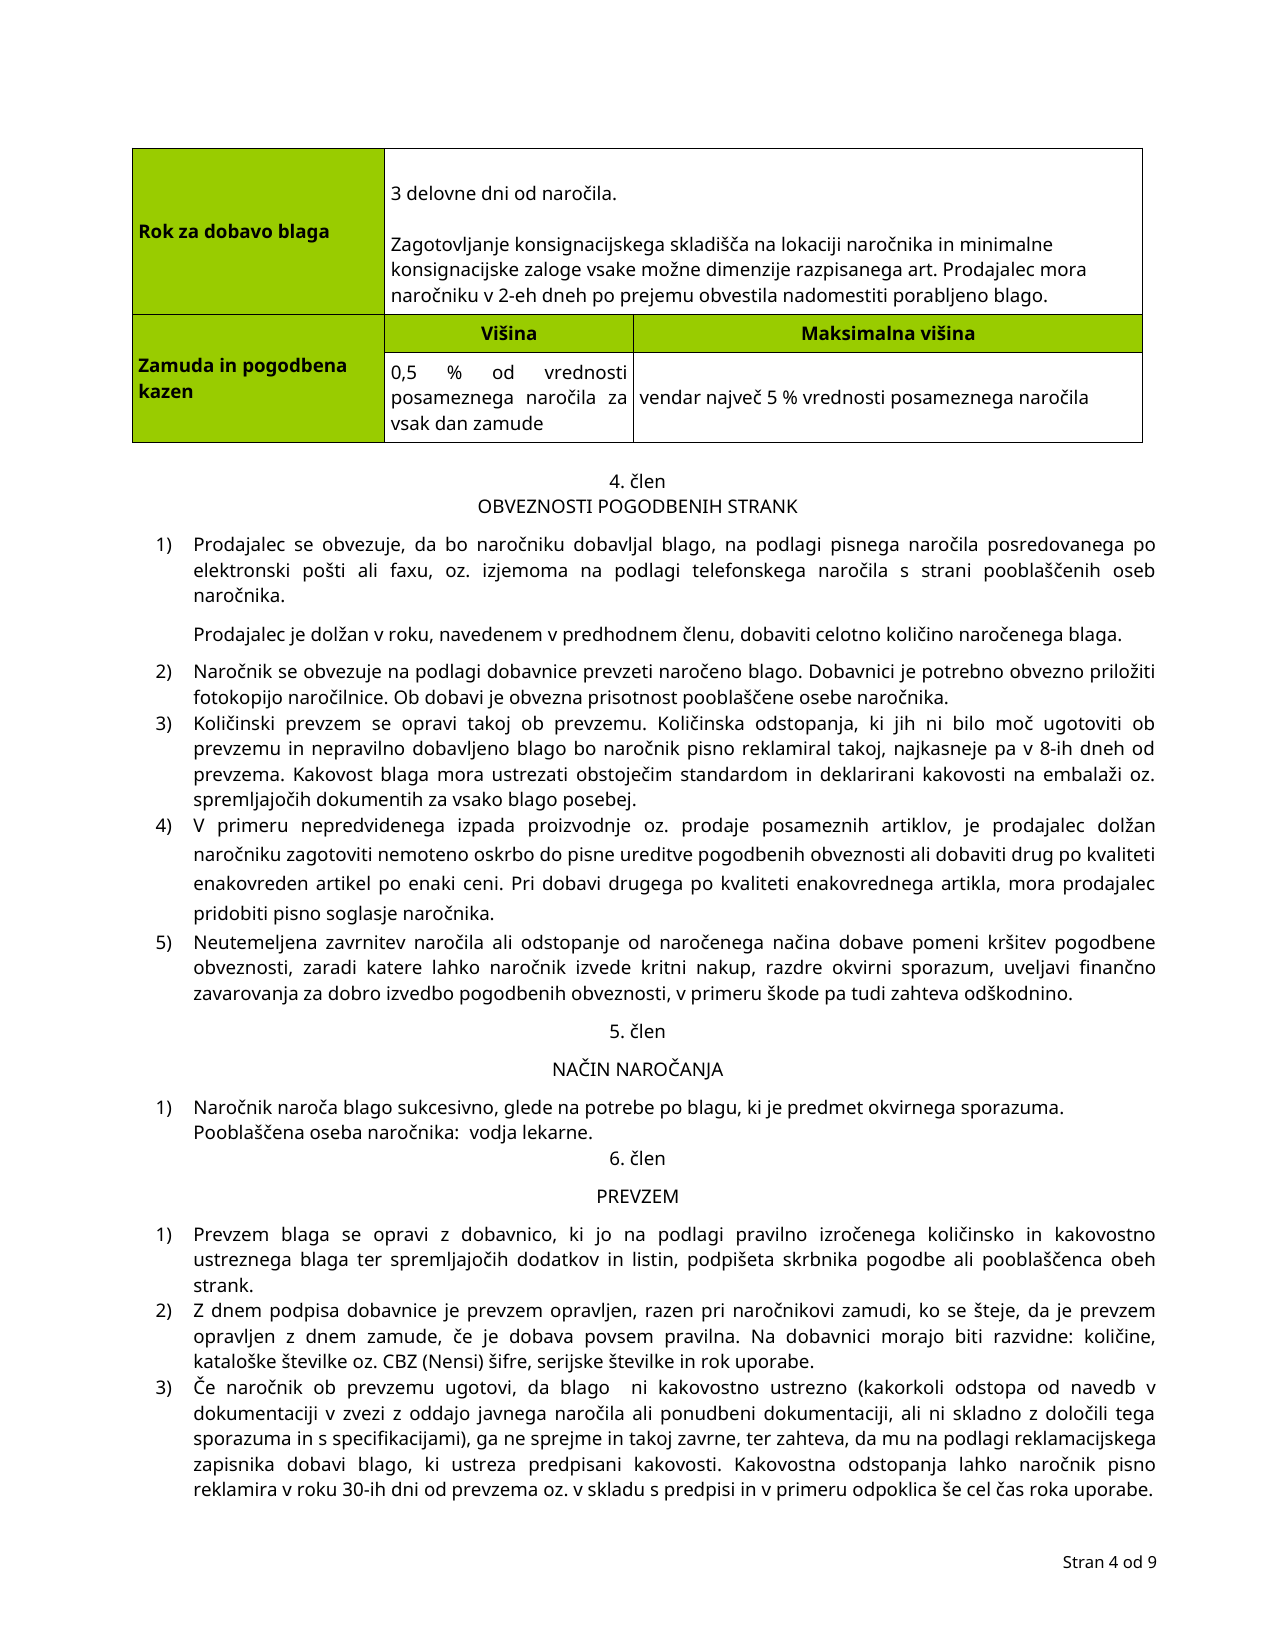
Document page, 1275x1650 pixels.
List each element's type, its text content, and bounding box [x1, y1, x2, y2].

text PREVZEM [118, 1183, 1157, 1209]
table_cell 0,5 % od vrednosti posameznega naročila za vsak dan zamude [385, 353, 633, 442]
table_cell vendar največ 5 % vrednosti posameznega naročila [634, 353, 1142, 442]
table_cell Višina [385, 315, 633, 352]
table_cell Zamuda in pogodbena kazen [133, 315, 384, 442]
table_cell Maksimalna višina [634, 315, 1142, 352]
list Naročnik se obvezuje na podlagi dobavnice prevzeti naročeno blago. Dobavnici je potrebno obvezno priložiti fotokopijo naročilnice. Ob dobavi je obvezna prisotnost pooblaščene osebe naročnika. [155, 659, 1157, 710]
list Prodajalec se obvezuje, da bo naročniku dobavljal blago, na podlagi pisnega naročila posredovanega po elektronski pošti ali faxu, oz. izjemoma na podlagi telefonskega naročila s strani pooblaščenih oseb naročnika. [155, 532, 1157, 608]
list Prevzem blaga se opravi z dobavnico, ki jo na podlagi pravilno izročenega količinsko in kakovostno ustreznega blaga ter spremljajočih dodatkov in listin, podpišeta skrbnika pogodbe ali pooblaščenca obeh strank. [155, 1221, 1157, 1298]
list Z dnem podpisa dobavnice je prevzem opravljen, razen pri naročnikovi zamudi, ko se šteje, da je prevzem opravljen z dnem zamude, če je dobava povsem pravilna. Na dobavnici morajo biti razvidne: količine, kataloške številke oz. CBZ (Nensi) šifre, serijske številke in rok uporabe. [155, 1298, 1157, 1374]
list Neutemeljena zavrnitev naročila ali odstopanje od naročenega načina dobave pomeni kršitev pogodbene obveznosti, zaradi katere lahko naročnik izvede kritni nakup, razdre okvirni sporazum, uveljavi finančno zavarovanja za dobro izvedbo pogodbenih obveznosti, v primeru škode pa tudi zahteva odškodnino. [155, 929, 1157, 1006]
text Pooblaščena oseba naročnika: vodja lekarne. [193, 1120, 1157, 1145]
text Prodajalec je dolžan v roku, navedenem v predhodnem členu, dobaviti celotno količino naročenega blaga. [193, 621, 1157, 646]
text 4. člen [118, 468, 1157, 494]
table_cell Rok za dobavo blaga [133, 149, 384, 314]
text 6. člen [118, 1145, 1157, 1171]
table_cell 3 delovne dni od naročila. Zagotovljanje konsignacijskega skladišča na lokaciji naročnika in minimalne konsignacijske zaloge vsake možne dimenzije razpisanega art. Prodajalec mora naročniku v 2-eh dneh po prejemu obvestila nadomestiti porabljeno blago. [385, 149, 1142, 314]
text NAČIN NAROČANJA [118, 1056, 1157, 1082]
list Če naročnik ob prevzemu ugotovi, da blago ni kakovostno ustrezno (kakorkoli odstopa od navedb v dokumentaciji v zvezi z oddajo javnega naročila ali ponudbeni dokumentaciji, ali ni skladno z določili tega sporazuma in s specifikacijami), ga ne sprejme in takoj zavrne, ter zahteva, da mu na podlagi reklamacijskega zapisnika dobavi blago, ki ustreza predpisani kakovosti. Kakovostna odstopanja lahko naročnik pisno reklamira v roku 30-ih dni od prevzema oz. v skladu s predpisi in v primeru odpoklica še cel čas roka uporabe. [155, 1374, 1157, 1502]
list Količinski prevzem se opravi takoj ob prevzemu. Količinska odstopanja, ki jih ni bilo moč ugotoviti ob prevzemu in nepravilno dobavljeno blago bo naročnik pisno reklamiral takoj, najkasneje pa v 8-ih dneh od prevzema. Kakovost blaga mora ustrezati obstoječim standardom in deklarirani kakovosti na embalaži oz. spremljajočih dokumentih za vsako blago posebej. [155, 710, 1157, 812]
text 5. člen [118, 1018, 1157, 1044]
list V primeru nepredvidenega izpada proizvodnje oz. prodaje posameznih artiklov, je prodajalec dolžan naročniku zagotoviti nemoteno oskrbo do pisne ureditve pogodbenih obveznosti ali dobaviti drug po kvaliteti enakovreden artikel po enaki ceni. Pri dobavi drugega po kvaliteti enakovrednega artikla, mora prodajalec pridobiti pisno soglasje naročnika. [155, 812, 1157, 925]
list Naročnik naroča blago sukcesivno, glede na potrebe po blagu, ki je predmet okvirnega sporazuma. [155, 1094, 1157, 1120]
text OBVEZNOSTI POGODBENIH STRANK [118, 494, 1157, 519]
